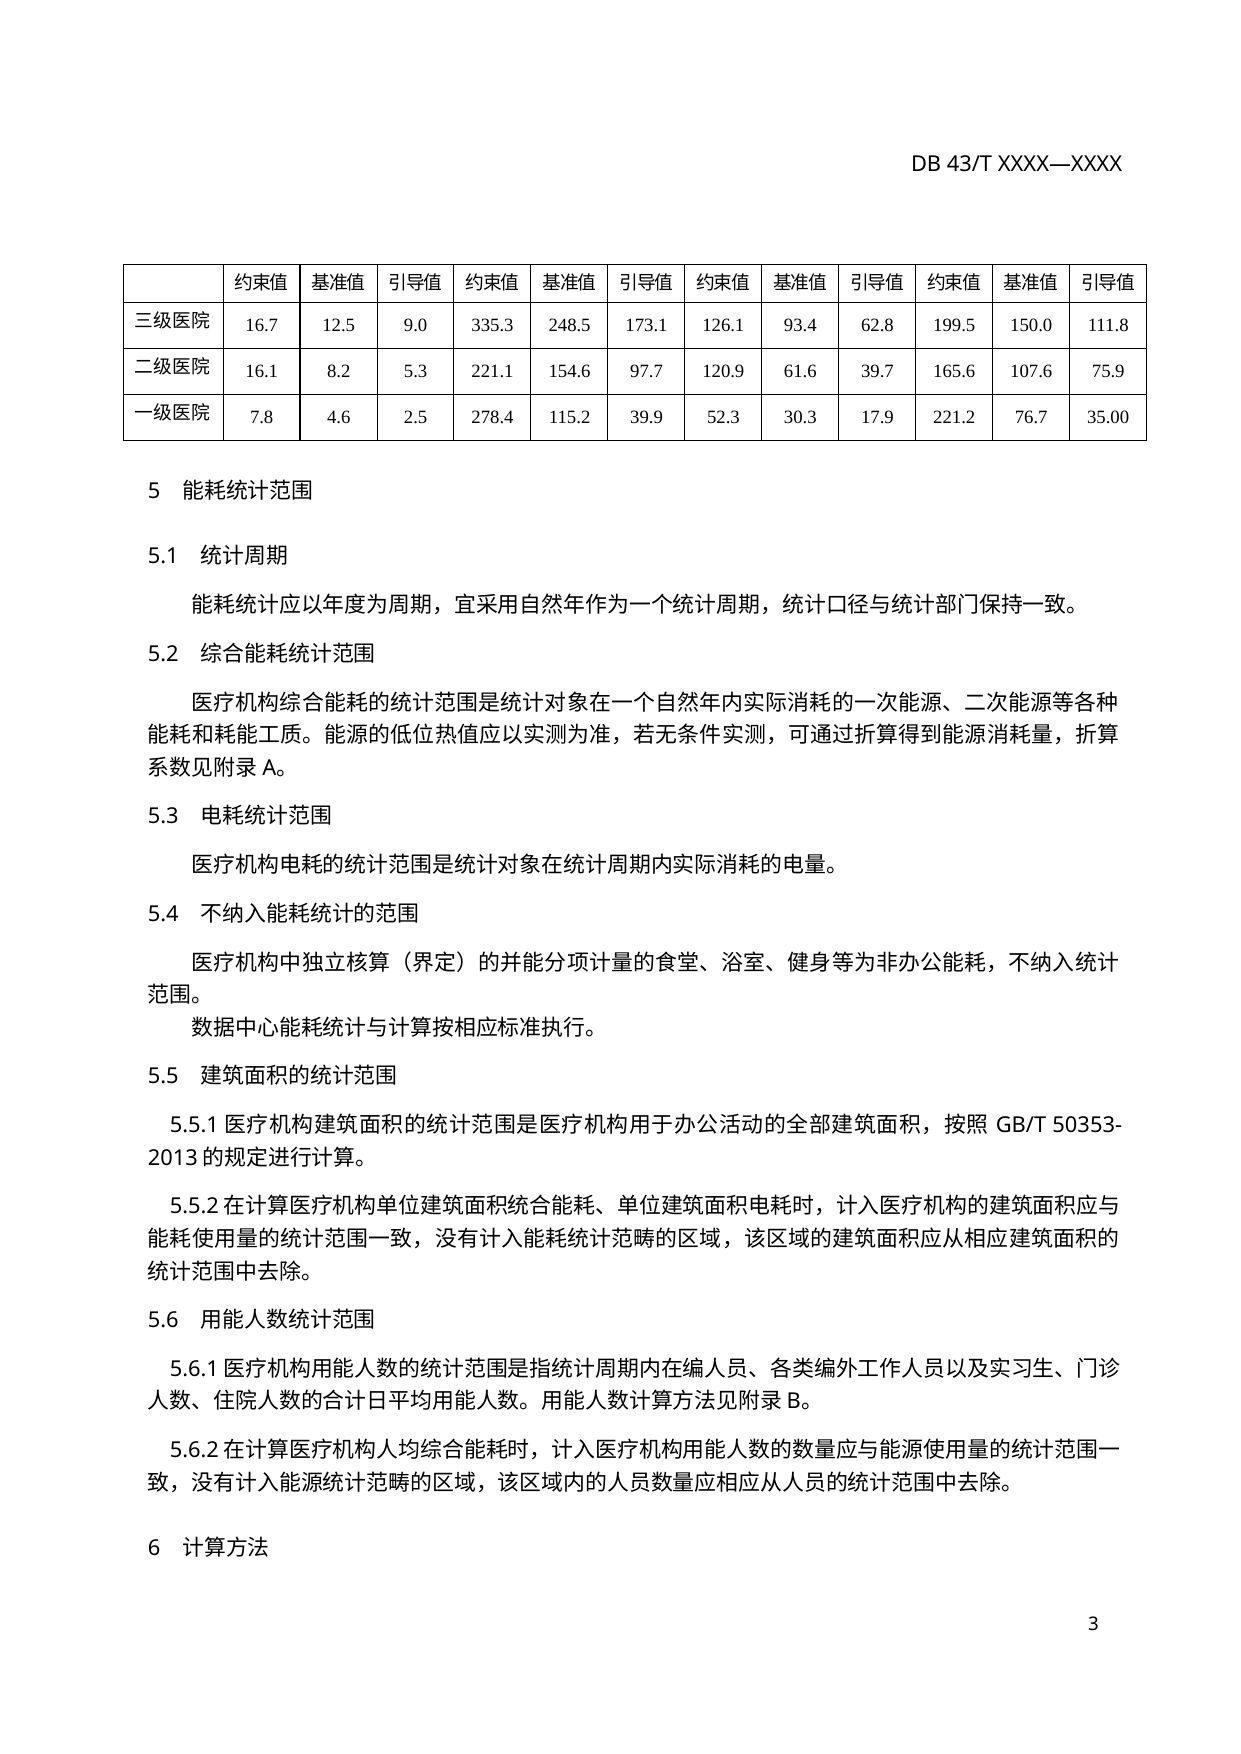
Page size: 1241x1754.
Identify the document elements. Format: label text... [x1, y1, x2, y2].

text 医疗机构综合能耗的统计范围是统计对象在一个自然年内实际消耗的一次能源、二次能源等各种能耗和耗能工质。能源的低位热值应以实测为准，若无条件实测，可通过折算得到能源消耗量，折算系数见附录 A。 [148, 684, 1122, 782]
table_cell 97.7 [608, 349, 684, 394]
table_cell 173.1 [608, 303, 684, 348]
table_cell 221.2 [916, 395, 992, 440]
table_cell 199.5 [916, 303, 992, 348]
table_cell 二级医院 [124, 349, 223, 394]
table_cell 9.0 [378, 303, 453, 348]
table_cell 75.9 [1070, 349, 1146, 394]
text 数据中心能耗统计与计算按相应标准执行。 [148, 1009, 1122, 1042]
table_cell 154.6 [531, 349, 607, 394]
text 医疗机构电耗的统计范围是统计对象在统计周期内实际消耗的电量。 [148, 847, 1122, 879]
text 建筑面积的统计范围 [148, 1058, 1122, 1091]
text 医疗机构中独立核算（界定）的并能分项计量的食堂、浴室、健身等为非办公能耗，不纳入统计范围。 [148, 944, 1122, 1009]
table_cell 52.3 [685, 395, 761, 440]
table_cell 30.3 [762, 395, 838, 440]
text 综合能耗统计范围 [148, 636, 1122, 668]
table_cell 16.7 [224, 303, 299, 348]
table_cell 约束值 [916, 265, 992, 302]
text 用能人数统计范围 [148, 1302, 1122, 1334]
table_cell 76.7 [993, 395, 1069, 440]
table_cell 39.7 [839, 349, 915, 394]
text 电耗统计范围 [148, 798, 1122, 831]
table_cell 278.4 [454, 395, 530, 440]
table_cell 12.5 [301, 303, 377, 348]
table_cell 93.4 [762, 303, 838, 348]
table_cell 引导值 [378, 265, 453, 302]
text 统计周期 [148, 538, 1122, 571]
table_cell 基准值 [993, 265, 1069, 302]
list 5.6.1医疗机构用能人数的统计范围是指统计周期内在编人员、各类编外工作人员以及实习生、门诊人数、住院人数的合计日平均用能人数。用能人数计算方法见附录B。 [148, 1351, 1122, 1416]
list 5.5.2在计算医疗机构单位建筑面积统合能耗、单位建筑面积电耗时，计入医疗机构的建筑面积应与能耗使用量的统计范围一致，没有计入能耗统计范畴的区域，该区域的建筑面积应从相应建筑面积的统计范围中去除。 [148, 1188, 1122, 1286]
table_cell 一级医院 [124, 395, 223, 440]
table_cell 165.6 [916, 349, 992, 394]
table_cell 三级医院 [124, 303, 223, 348]
table_cell 39.9 [608, 395, 684, 440]
table_cell 221.1 [454, 349, 530, 394]
list 5.6.2在计算医疗机构人均综合能耗时，计入医疗机构用能人数的数量应与能源使用量的统计范围一致，没有计入能源统计范畴的区域，该区域内的人员数量应相应从人员的统计范围中去除。 [148, 1432, 1122, 1497]
table_cell 基准值 [531, 265, 607, 302]
table_cell 150.0 [993, 303, 1069, 348]
table_cell 5.3 [378, 349, 453, 394]
table_cell 基准值 [301, 265, 377, 302]
table_cell 62.8 [839, 303, 915, 348]
table_cell 17.9 [839, 395, 915, 440]
text 能耗统计应以年度为周期，宜采用自然年作为一个统计周期，统计口径与统计部门保持一致。 [148, 587, 1122, 619]
table_cell 约束值 [454, 265, 530, 302]
text 能耗统计范围 [148, 473, 1122, 506]
table_cell 引导值 [839, 265, 915, 302]
table_cell 61.6 [762, 349, 838, 394]
table_cell 7.8 [224, 395, 299, 440]
table_cell 约束值 [224, 265, 299, 302]
text 计算方法 [148, 1529, 1122, 1562]
table_cell 引导值 [1070, 265, 1146, 302]
table_cell 115.2 [531, 395, 607, 440]
table_cell 335.3 [454, 303, 530, 348]
table_cell 4.6 [301, 395, 377, 440]
table_cell 8.2 [301, 349, 377, 394]
table_cell 126.1 [685, 303, 761, 348]
table_cell 248.5 [531, 303, 607, 348]
text 不纳入能耗统计的范围 [148, 896, 1122, 928]
table_cell 111.8 [1070, 303, 1146, 348]
table_header 类别 [124, 265, 223, 302]
table_cell 2.5 [378, 395, 453, 440]
table_cell 基准值 [762, 265, 838, 302]
table_cell 引导值 [608, 265, 684, 302]
table_cell 35.00 [1070, 395, 1146, 440]
table_cell 约束值 [685, 265, 761, 302]
list 5.5.1医疗机构建筑面积的统计范围是医疗机构用于办公活动的全部建筑面积，按照GB/T 50353-2013的规定进行计算。 [148, 1107, 1122, 1172]
table_cell 120.9 [685, 349, 761, 394]
table_cell 107.6 [993, 349, 1069, 394]
table_cell 16.1 [224, 349, 299, 394]
